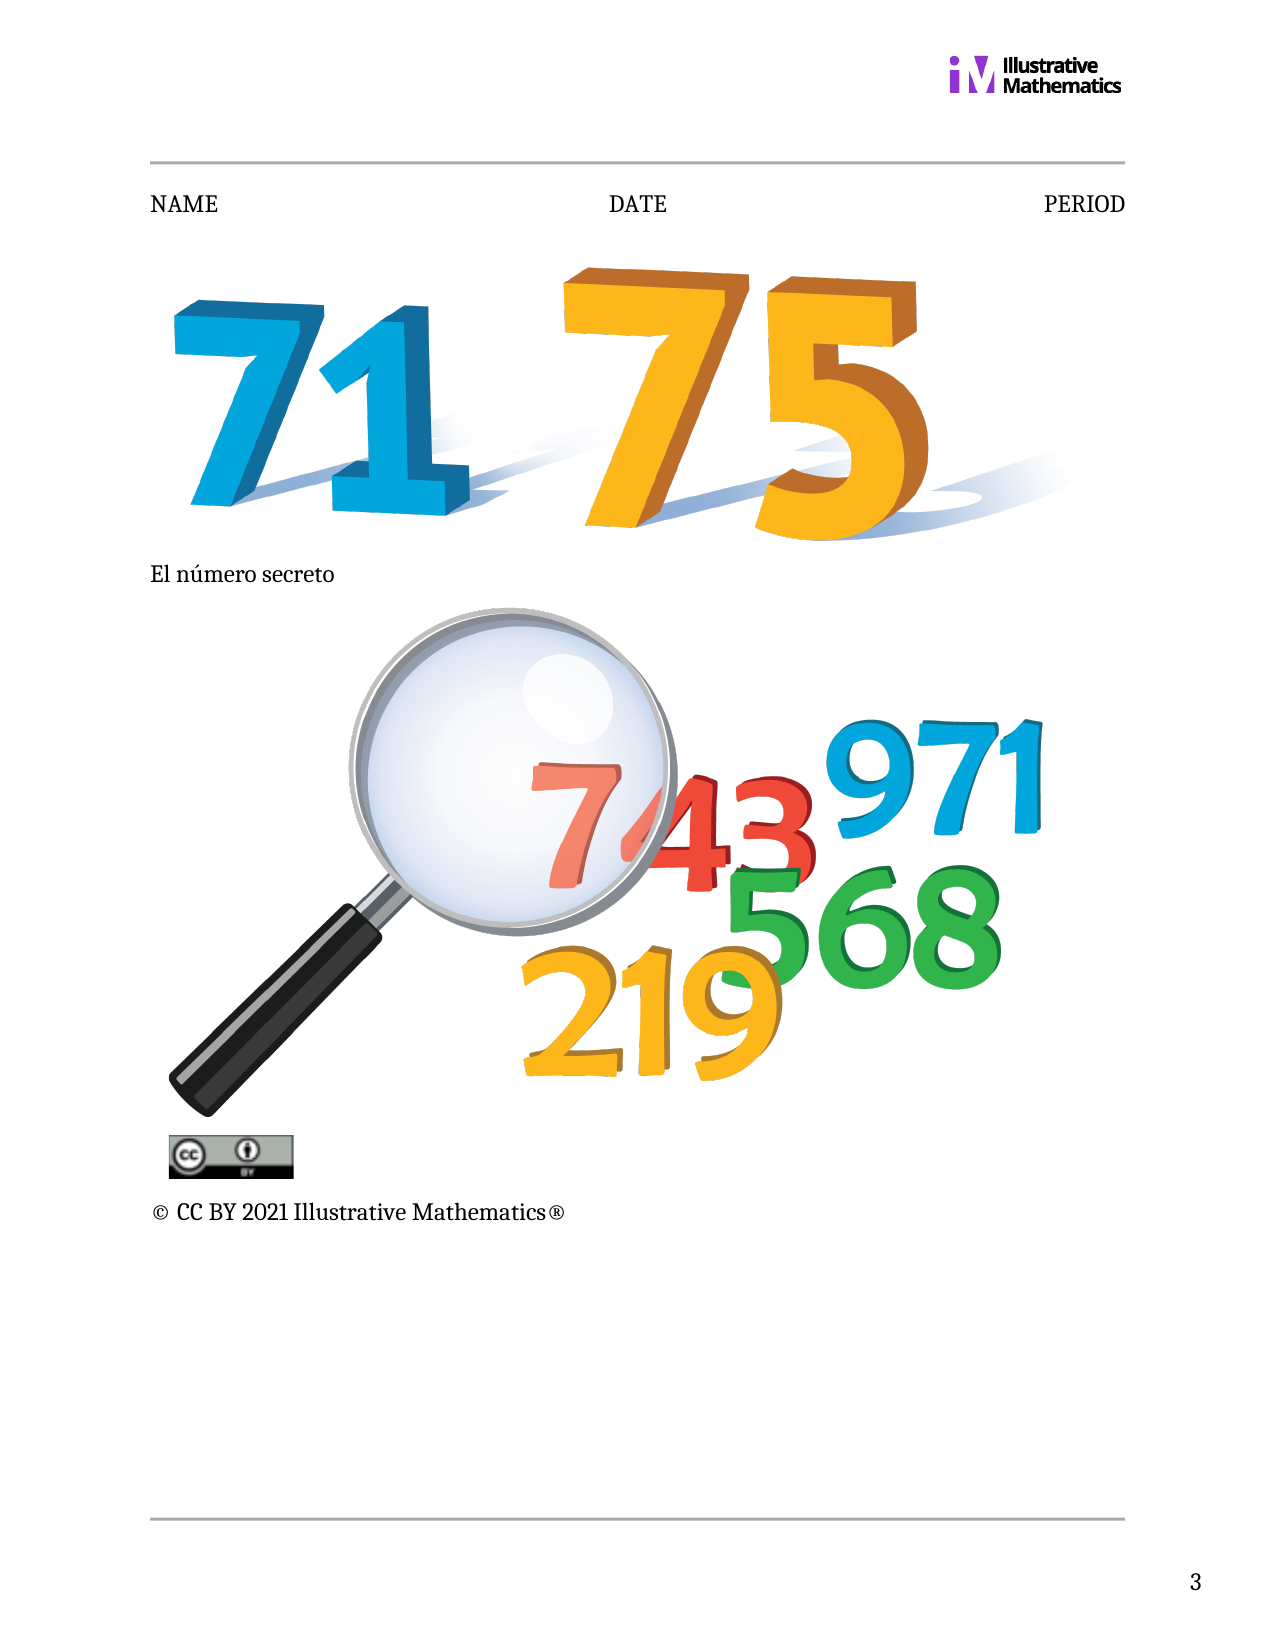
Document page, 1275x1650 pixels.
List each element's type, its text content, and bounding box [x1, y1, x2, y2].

picture [168, 1135, 294, 1179]
text El número secreto [150, 560, 1125, 589]
text © CC BY 2021 Illustrative Mathematics® [150, 1198, 1125, 1227]
picture [168, 607, 1053, 1117]
picture [168, 247, 1144, 542]
picture [949, 55, 1121, 93]
